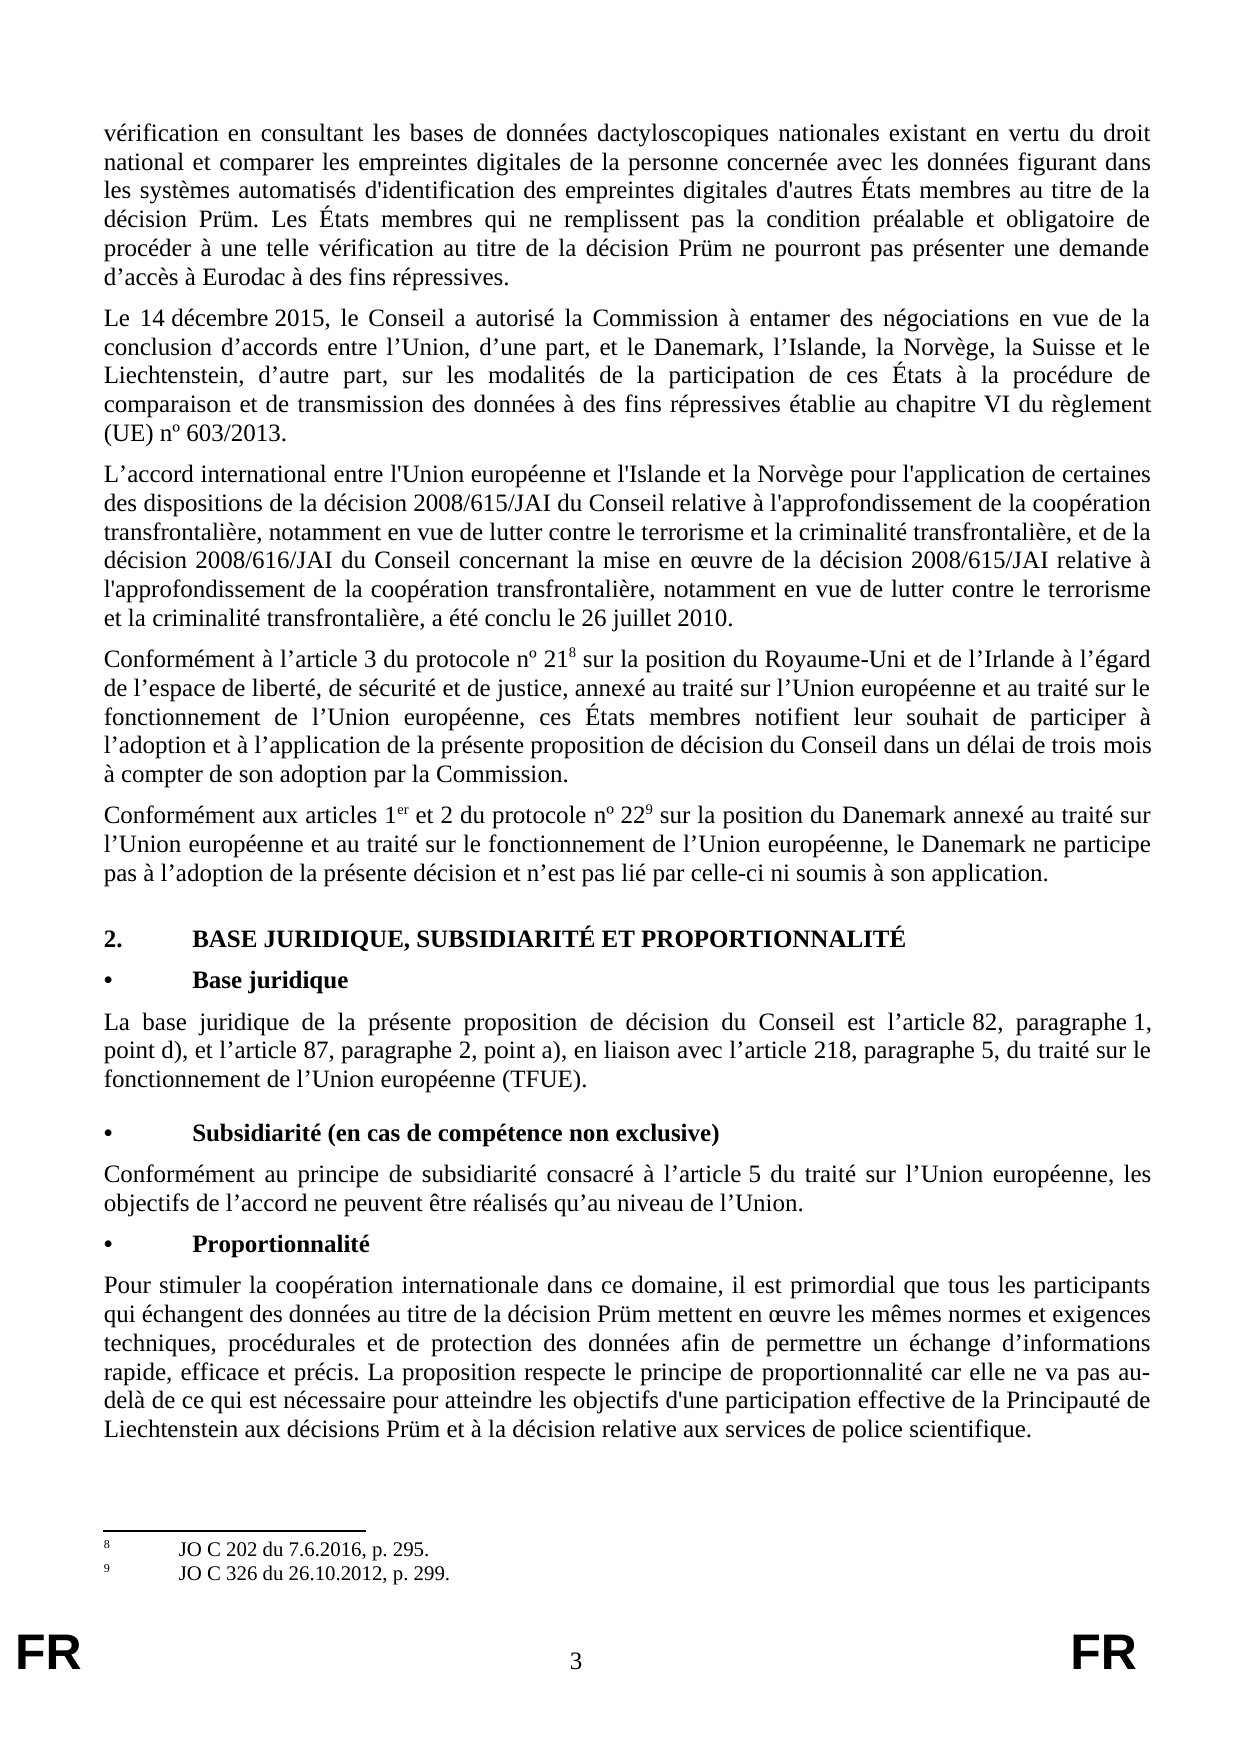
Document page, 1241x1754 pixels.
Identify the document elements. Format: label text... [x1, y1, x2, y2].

subtitle • Subsidiarité (en cas de compétence non exclusive) [103, 1118, 1152, 1147]
text La base juridique de la présente proposition de décision du Conseil est l’article 82, paragraphe 1, point d), et l’article 87, paragraphe 2, point a), en liaison avec l’article 218, paragraphe 5, du traité sur le fonctionnement de l’Union européenne (TFUE). [103, 1007, 1152, 1093]
subtitle 2. BASE JURIDIQUE, SUBSIDIARITÉ ET PROPORTIONNALITÉ [103, 924, 1152, 953]
text Le 14 décembre 2015, le Conseil a autorisé la Commission à entamer des négociations en vue de la conclusion d’accords entre l’Union, d’une part, et le Danemark, l’Islande, la Norvège, la Suisse et le Liechtenstein, d’autre part, sur les modalités de la participation de ces États à la procédure de comparaison et de transmission des données à des fins répressives établie au chapitre VI du règlement (UE) nº 603/2013. [103, 303, 1152, 447]
text Pour stimuler la coopération internationale dans ce domaine, il est primordial que tous les participants qui échangent des données au titre de la décision Prüm mettent en œuvre les mêmes normes et exigences techniques, procédurales et de protection des données afin de permettre un échange d’informations rapide, efficace et précis. La proposition respecte le principe de proportionnalité car elle ne va pas au-delà de ce qui est nécessaire pour atteindre les objectifs d'une participation effective de la Principauté de Liechtenstein aux décisions Prüm et à la décision relative aux services de police scientifique. [103, 1271, 1152, 1443]
text Conformément au principe de subsidiarité consacré à l’article 5 du traité sur l’Union européenne, les objectifs de l’accord ne peuvent être réalisés qu’au niveau de l’Union. [103, 1159, 1152, 1217]
text Conformément aux articles 1er et 2 du protocole nº 22 sur la position du Danemark annexé au traité sur l’Union européenne et au traité sur le fonctionnement de l’Union européenne, le Danemark ne participe pas à l’adoption de la présente décision et n’est pas lié par celle-ci ni soumis à son application. [103, 801, 1152, 887]
subtitle • Base juridique [103, 966, 1152, 994]
text Conformément à l’article 3 du protocole nº 21 sur la position du Royaume-Uni et de l’Irlande à l’égard de l’espace de liberté, de sécurité et de justice, annexé au traité sur l’Union européenne et au traité sur le fonctionnement de l’Union européenne, ces États membres notifient leur souhait de participer à l’adoption et à l’application de la présente proposition de décision du Conseil dans un délai de trois mois à compter de son adoption par la Commission. [103, 644, 1152, 788]
text L’accord international entre l'Union européenne et l'Islande et la Norvège pour l'application de certaines des dispositions de la décision 2008/615/JAI du Conseil relative à l'approfondissement de la coopération transfrontalière, notamment en vue de lutter contre le terrorisme et la criminalité transfrontalière, et de la décision 2008/616/JAI du Conseil concernant la mise en œuvre de la décision 2008/615/JAI relative à l'approfondissement de la coopération transfrontalière, notamment en vue de lutter contre le terrorisme et la criminalité transfrontalière, a été conclu le 26 juillet 2010. [103, 459, 1152, 632]
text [103, 118, 1152, 291]
subtitle • Proportionnalité [103, 1229, 1152, 1258]
